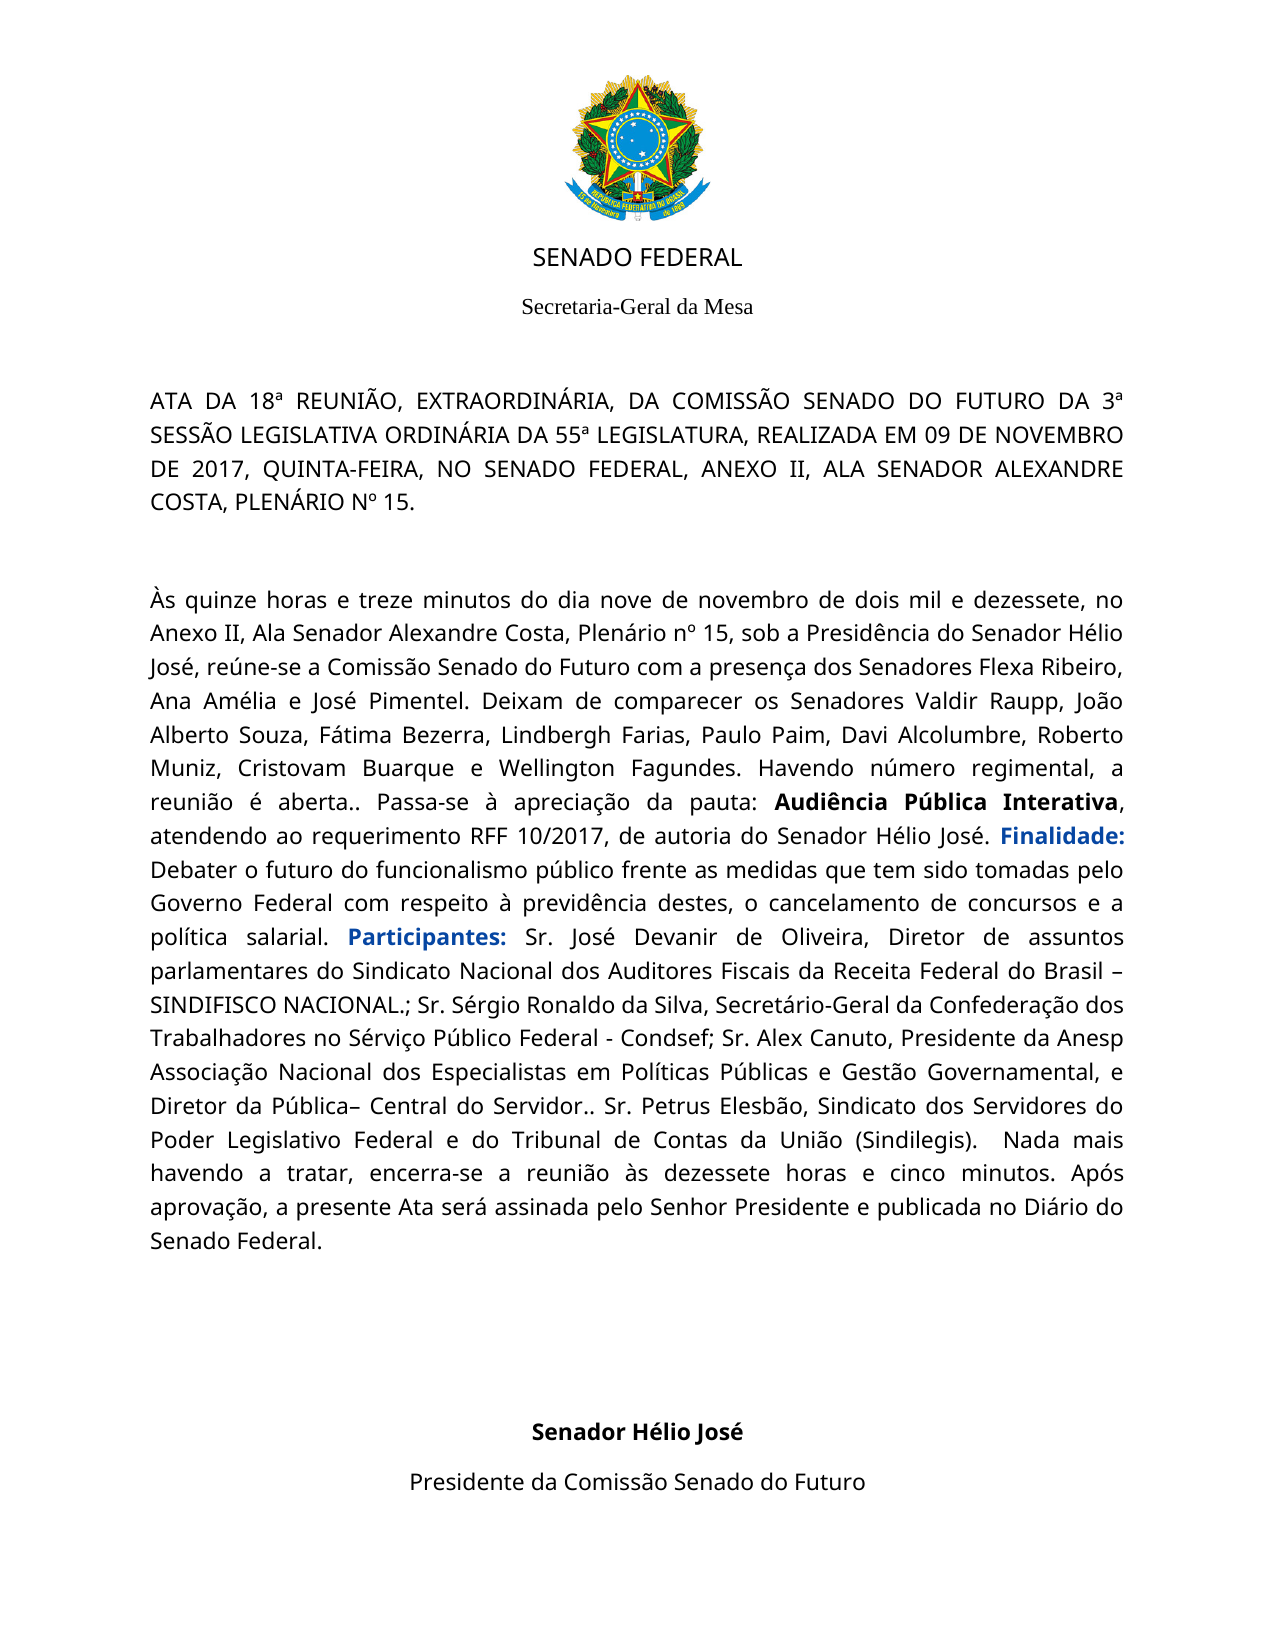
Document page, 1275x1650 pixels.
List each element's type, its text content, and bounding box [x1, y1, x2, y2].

text ATA DA 18ª REUNIÃO, Extraordinária, DA Comissão Senado do Futuro DA 3ª SESSÃO LEGISLATIVA Ordinária DA 55ª LEGISLATURA, REALIZADA EM 09 de Novembro de 2017, Quinta-feira, NO SENADO FEDERAL, Anexo II, Ala Senador Alexandre Costa, Plenário nº 15. [150, 385, 1125, 517]
text Senador Hélio José [150, 1416, 1125, 1447]
picture [564, 75, 711, 221]
text Às quinze horas e treze minutos do dia nove de novembro de dois mil e dezessete, no Anexo II, Ala Senador Alexandre Costa, Plenário nº 15, sob a Presidência do Senador Hélio José, reúne-se a Comissão Senado do Futuro com a presença dos Senadores Flexa Ribeiro, Ana Amélia e José Pimentel. Deixam de comparecer os Senadores Valdir Raupp, João Alberto Souza, Fátima Bezerra, Lindbergh Farias, Paulo Paim, Davi Alcolumbre, Roberto Muniz, Cristovam Buarque e Wellington Fagundes. Havendo número regimental, a reunião é aberta.. Passa-se à apreciação da pauta: Audiência Pública Interativa, atendendo ao requerimento RFF 10/2017, de autoria do Senador Hélio José. Finalidade: Debater o futuro do funcionalismo público frente as medidas que tem sido tomadas pelo Governo Federal com respeito à previdência destes, o cancelamento de concursos e a política salarial. Participantes: Sr. José Devanir de Oliveira, Diretor de assuntos parlamentares do Sindicato Nacional dos Auditores Fiscais da Receita Federal do Brasil – SINDIFISCO NACIONAL.; Sr. Sérgio Ronaldo da Silva, Secretário-Geral da Confederação dos Trabalhadores no Sérviço Público Federal - Condsef; Sr. Alex Canuto, Presidente da Anesp Associação Nacional dos Especialistas em Políticas Públicas e Gestão Governamental, e Diretor da Pública– Central do Servidor.. Sr. Petrus Elesbão, Sindicato dos Servidores do Poder Legislativo Federal e do Tribunal de Contas da União (Sindilegis). Nada mais havendo a tratar, encerra-se a reunião às dezessete horas e cinco minutos. Após aprovação, a presente Ata será assinada pelo Senhor Presidente e publicada no Diário do Senado Federal. [150, 583, 1125, 1256]
text Presidente da Comissão Senado do Futuro [150, 1466, 1125, 1497]
